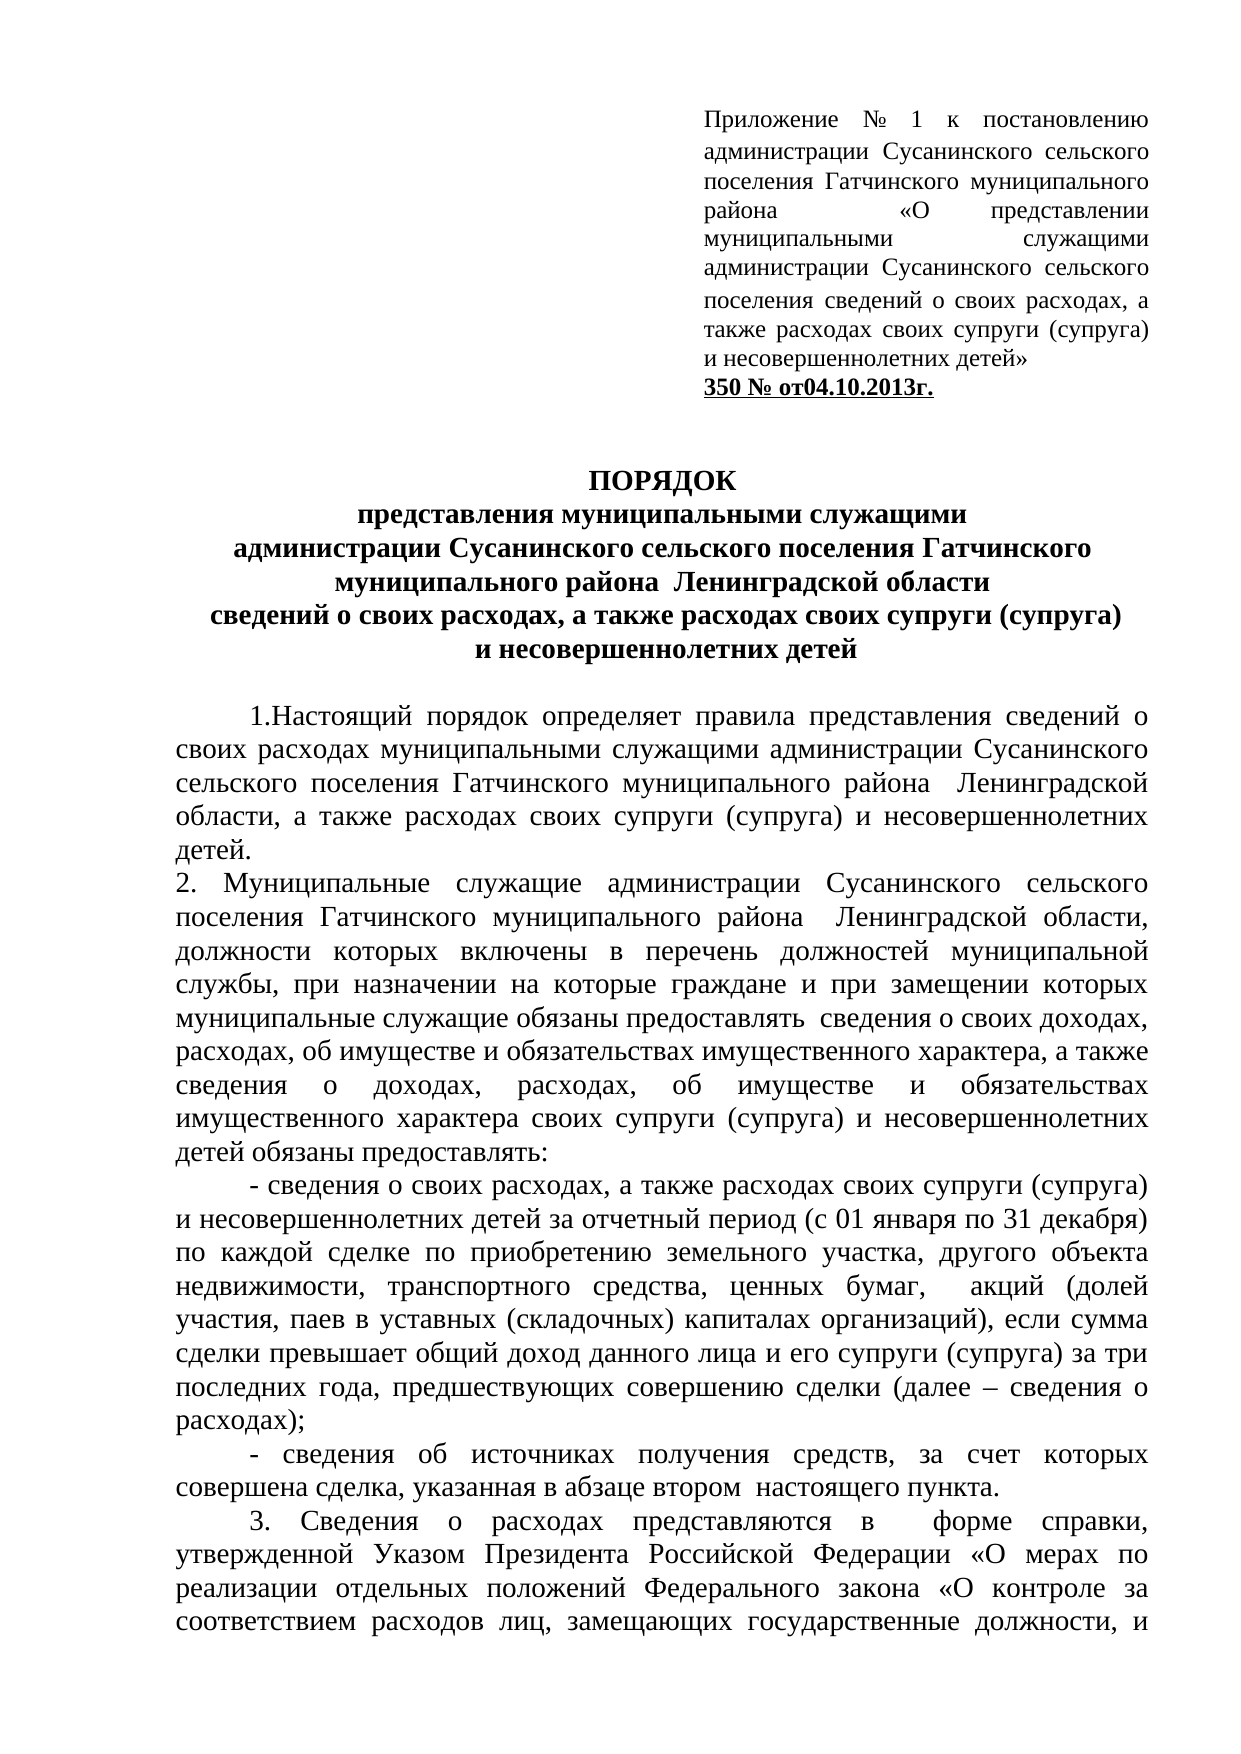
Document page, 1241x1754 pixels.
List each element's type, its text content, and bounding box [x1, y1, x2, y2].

text - сведения о своих расходах, а также расходах своих супруги (супруга) и несовершеннолетних детей за отчетный период (с 01 января по 31 декабря) по каждой сделке по приобретению земельного участка, другого объекта недвижимости, транспортного средства, ценных бумаг, акций (долей участия, паев в уставных (складочных) капиталах организаций), если сумма сделки превышает общий доход данного лица и его супруги (супруга) за три последних года, предшествующих совершению сделки (далее – сведения о расходах); [175, 1167, 1149, 1436]
text представления муниципальными служащими [175, 497, 1149, 530]
text ПОРЯДОК [175, 463, 1149, 497]
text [175, 1503, 1149, 1637]
text администрации Сусанинского сельского поселения Гатчинского муниципального района Ленинградской области [175, 530, 1149, 597]
table_header Приложение № 1 к постановлению администрации Сусанинского сельского поселения Гатчинского муниципального района «О представлении муниципальными служащими администрации Сусанинского сельского поселения сведений о своих расходах, а также расходах своих супруги (супруга) и несовершеннолетних детей» 350 № от04.10.2013г. [692, 104, 1161, 401]
text 2. Муниципальные служащие администрации Сусанинского сельского поселения Гатчинского муниципального района Ленинградской области, должности которых включены в перечень должностей муниципальной службы, при назначении на которые граждане и при замещении которых муниципальные служащие обязаны предоставлять сведения о своих доходах, расходах, об имуществе и обязательствах имущественного характера, а также сведения о доходах, расходах, об имуществе и обязательствах имущественного характера своих супруги (супруга) и несовершеннолетних детей обязаны предоставлять: [175, 866, 1149, 1167]
text и несовершеннолетних детей [175, 631, 1149, 664]
text сведений о своих расходах, а также расходах своих супруги (супруга) [175, 597, 1149, 631]
text 1.Настоящий порядок определяет правила представления сведений о своих расходах муниципальными служащими администрации Сусанинского сельского поселения Гатчинского муниципального района Ленинградской области, а также расходах своих супруги (супруга) и несовершеннолетних детей. [175, 698, 1149, 866]
text - сведения об источниках получения средств, за счет которых совершена сделка, указанная в абзаце втором настоящего пункта. [175, 1436, 1149, 1503]
